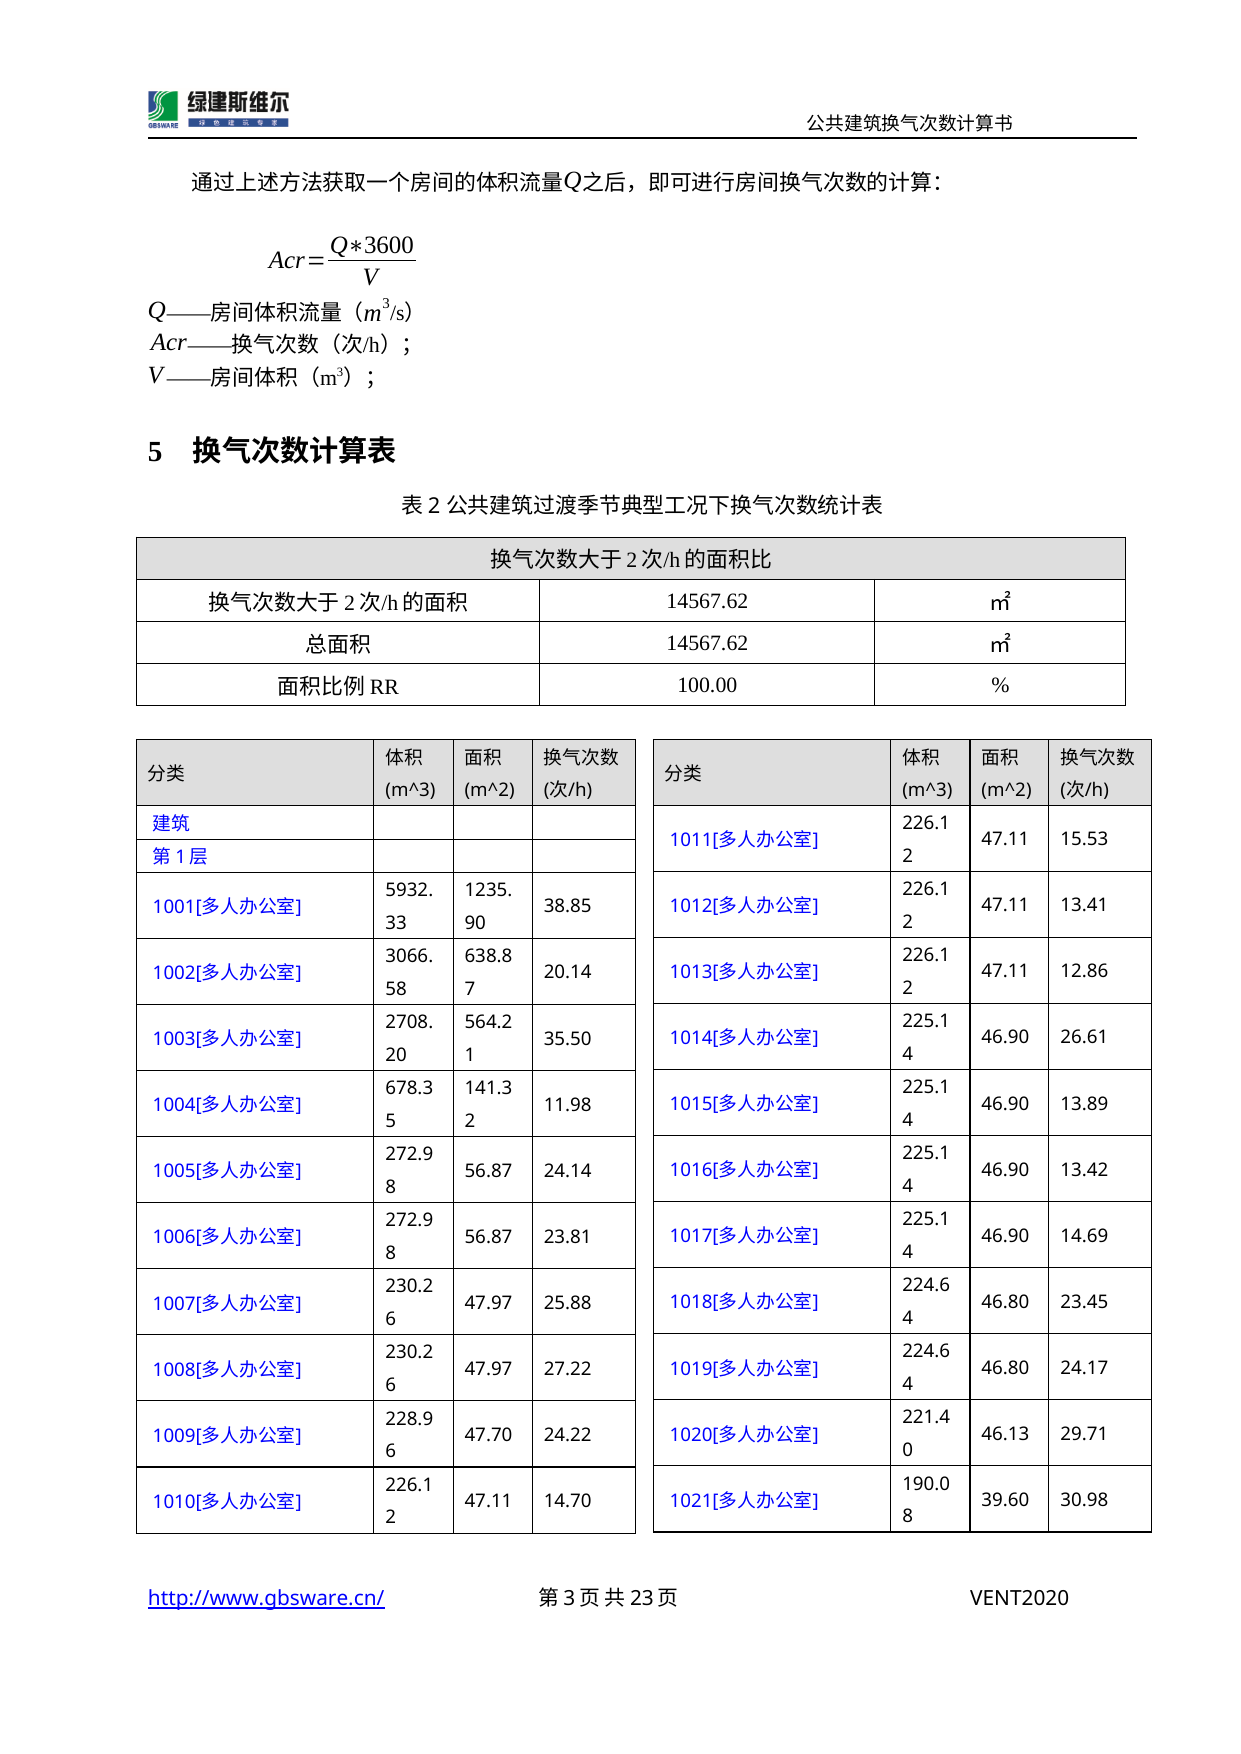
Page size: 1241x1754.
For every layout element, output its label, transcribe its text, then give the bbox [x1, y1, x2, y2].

table_cell 190.08 [891, 1466, 969, 1531]
table_cell 15.53 [1049, 806, 1151, 871]
table_cell 47.70 [454, 1401, 532, 1466]
table_cell 47.97 [454, 1269, 532, 1334]
table_cell 56.87 [454, 1203, 532, 1268]
table_cell 47.11 [971, 872, 1048, 937]
table_cell 1016[多人办公室] [654, 1136, 890, 1201]
table_cell 226.12 [374, 1468, 453, 1532]
text 表2 公共建筑过渡季节典型工况下换气次数统计表 [148, 488, 1137, 520]
table_cell 1001[多人办公室] [137, 873, 373, 938]
table_cell 1014[多人办公室] [654, 1004, 890, 1069]
table_cell 47.11 [971, 938, 1048, 1003]
table_cell 30.98 [1049, 1466, 1151, 1531]
table_cell 23.45 [1049, 1268, 1151, 1333]
table_cell 换气次数大于2次/h的面积 [137, 580, 539, 621]
table_cell 14.69 [1049, 1202, 1151, 1267]
table_cell 3066.58 [374, 939, 453, 1004]
table_header 体积 (m^3) [891, 740, 969, 805]
table_cell 46.90 [971, 1070, 1048, 1135]
table_cell 224.64 [891, 1268, 969, 1333]
table_cell 46.13 [971, 1400, 1048, 1465]
table_cell 1015[多人办公室] [654, 1070, 890, 1135]
table_cell 38.85 [533, 873, 635, 938]
table_cell 141.32 [454, 1071, 532, 1136]
table_cell 25.88 [533, 1269, 635, 1334]
table_cell 47.11 [971, 806, 1048, 871]
table_cell 1012[多人办公室] [654, 872, 890, 937]
table_header 面积 (m^2) [454, 740, 532, 805]
text ——房间体积（m3）； [148, 359, 1137, 392]
table_cell 1017[多人办公室] [654, 1202, 890, 1267]
table_cell 226.12 [891, 806, 969, 871]
table_header 分类 [654, 740, 890, 805]
table_cell 1003[多人办公室] [137, 1005, 373, 1070]
table_cell 12.86 [1049, 938, 1151, 1003]
table_cell 46.90 [971, 1202, 1048, 1267]
text ——房间体积流量（/s） [148, 294, 1137, 327]
table_header 面积 (m^2) [971, 740, 1048, 805]
table_cell 46.80 [971, 1334, 1048, 1399]
table_cell 35.50 [533, 1005, 635, 1070]
table_cell 1007[多人办公室] [137, 1269, 373, 1334]
table_cell 272.98 [374, 1203, 453, 1268]
table_cell 1018[多人办公室] [654, 1268, 890, 1333]
table_cell 1009[多人办公室] [137, 1401, 373, 1466]
table_cell [374, 806, 453, 838]
table_cell 29.71 [1049, 1400, 1151, 1465]
table_cell 638.87 [454, 939, 532, 1004]
table_cell 26.61 [1049, 1004, 1151, 1069]
table_cell 228.96 [374, 1401, 453, 1466]
table_cell 224.64 [891, 1334, 969, 1399]
table_cell 1013[多人办公室] [654, 938, 890, 1003]
table_header 分类 [137, 740, 373, 805]
table_cell 230.26 [374, 1269, 453, 1334]
table_cell 27.22 [533, 1335, 635, 1400]
table_cell 20.14 [533, 939, 635, 1004]
table_cell 11.98 [533, 1071, 635, 1136]
table_cell [533, 840, 635, 872]
table_cell 24.14 [533, 1137, 635, 1202]
table_cell 1005[多人办公室] [137, 1137, 373, 1202]
text 通过上述方法获取一个房间的体积流量之后，即可进行房间换气次数的计算： [148, 164, 1137, 197]
table_cell 1008[多人办公室] [137, 1335, 373, 1400]
table_cell 47.11 [454, 1468, 532, 1532]
table_cell 225.14 [891, 1136, 969, 1201]
table_header 换气次数 (次/h) [533, 740, 635, 805]
table_cell 46.90 [971, 1004, 1048, 1069]
table_cell 225.14 [891, 1070, 969, 1135]
table_cell 建筑 [137, 806, 373, 838]
table_cell 面积比例RR [137, 664, 539, 705]
table_cell 272.98 [374, 1137, 453, 1202]
table_cell [374, 840, 453, 872]
table_cell 24.17 [1049, 1334, 1151, 1399]
table_header 换气次数 (次/h) [1049, 740, 1151, 805]
table_cell 14.70 [533, 1468, 635, 1532]
table_cell % [875, 664, 1125, 705]
table_cell 2708.20 [374, 1005, 453, 1070]
table_cell 14567.62 [540, 580, 874, 621]
table_cell ㎡ [875, 580, 1125, 621]
table_cell 13.89 [1049, 1070, 1151, 1135]
table_cell 564.21 [454, 1005, 532, 1070]
table_cell 第1层 [137, 840, 373, 872]
text ——换气次数（次/h）； [148, 327, 1137, 359]
table_cell 56.87 [454, 1137, 532, 1202]
table_cell 46.80 [971, 1268, 1048, 1333]
table_cell 14567.62 [540, 622, 874, 663]
table_cell 1004[多人办公室] [137, 1071, 373, 1136]
table_cell 230.26 [374, 1335, 453, 1400]
table_cell 46.90 [971, 1136, 1048, 1201]
table_cell 1235.90 [454, 873, 532, 938]
table_cell ㎡ [875, 622, 1125, 663]
table_cell 1010[多人办公室] [137, 1468, 373, 1532]
table_cell 1020[多人办公室] [654, 1400, 890, 1465]
picture [147, 88, 290, 130]
table_cell 1011[多人办公室] [654, 806, 890, 871]
table_cell 13.41 [1049, 872, 1151, 937]
table_cell 23.81 [533, 1203, 635, 1268]
table_cell 1021[多人办公室] [654, 1466, 890, 1531]
table_cell 225.14 [891, 1004, 969, 1069]
table_cell 47.97 [454, 1335, 532, 1400]
subtitle 换气次数计算表 [148, 417, 1137, 482]
table_cell [533, 806, 635, 838]
table_cell [454, 840, 532, 872]
table_cell 1002[多人办公室] [137, 939, 373, 1004]
table_cell 5932.33 [374, 873, 453, 938]
table_header 换气次数大于2次/h的面积比 [137, 538, 1125, 579]
table_cell 226.12 [891, 872, 969, 937]
table_cell 24.22 [533, 1401, 635, 1466]
table_cell 1019[多人办公室] [654, 1334, 890, 1399]
table_cell [454, 806, 532, 838]
table_cell 221.40 [891, 1400, 969, 1465]
table_cell 100.00 [540, 664, 874, 705]
table_cell 678.35 [374, 1071, 453, 1136]
table_cell 226.12 [891, 938, 969, 1003]
table_header 体积 (m^3) [374, 740, 453, 805]
table_cell 225.14 [891, 1202, 969, 1267]
table_cell 1006[多人办公室] [137, 1203, 373, 1268]
table_cell 总面积 [137, 622, 539, 663]
table_cell 13.42 [1049, 1136, 1151, 1201]
table_cell 39.60 [971, 1466, 1048, 1531]
